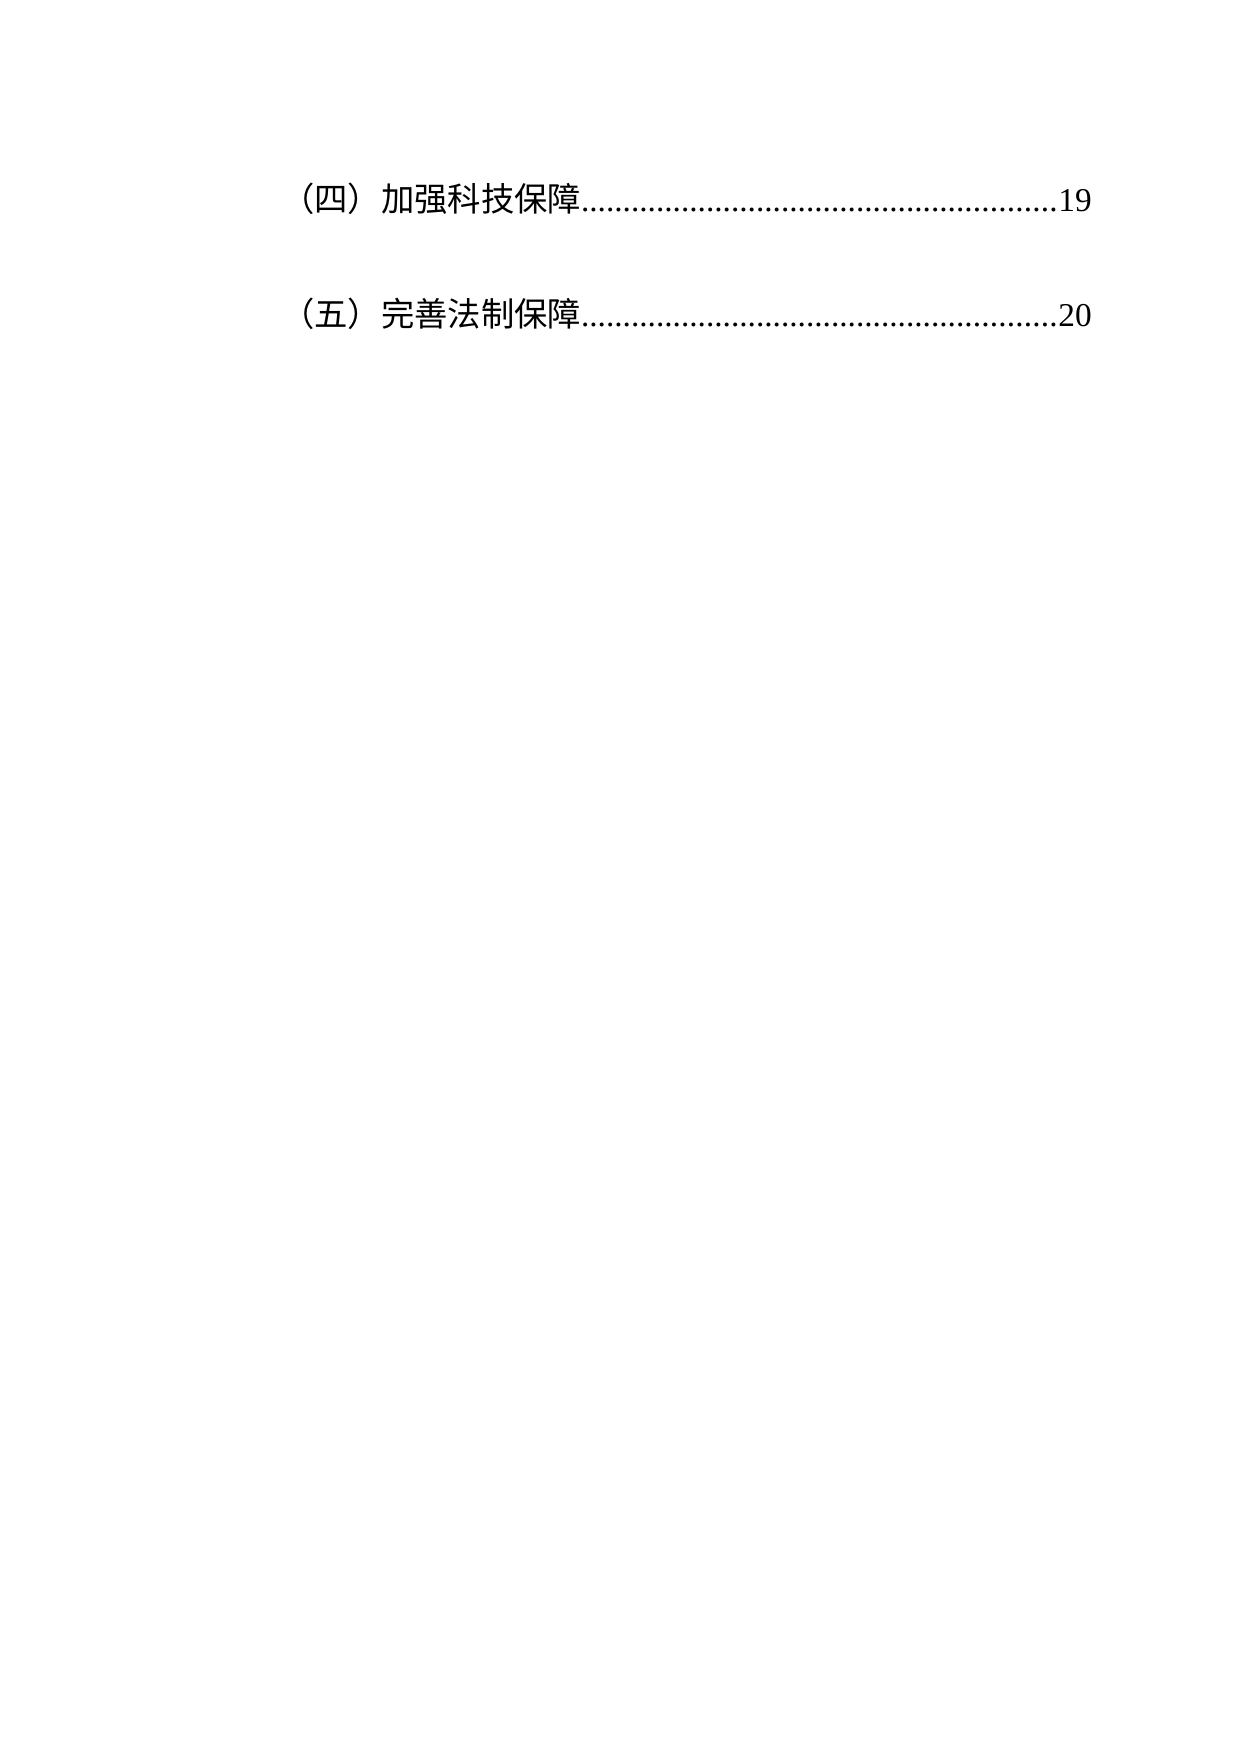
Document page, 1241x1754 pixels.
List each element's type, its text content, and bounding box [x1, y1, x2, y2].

text （四）加强科技保障 19 [214, 152, 1092, 243]
text （五）完善法制保障 20 [214, 267, 1092, 357]
